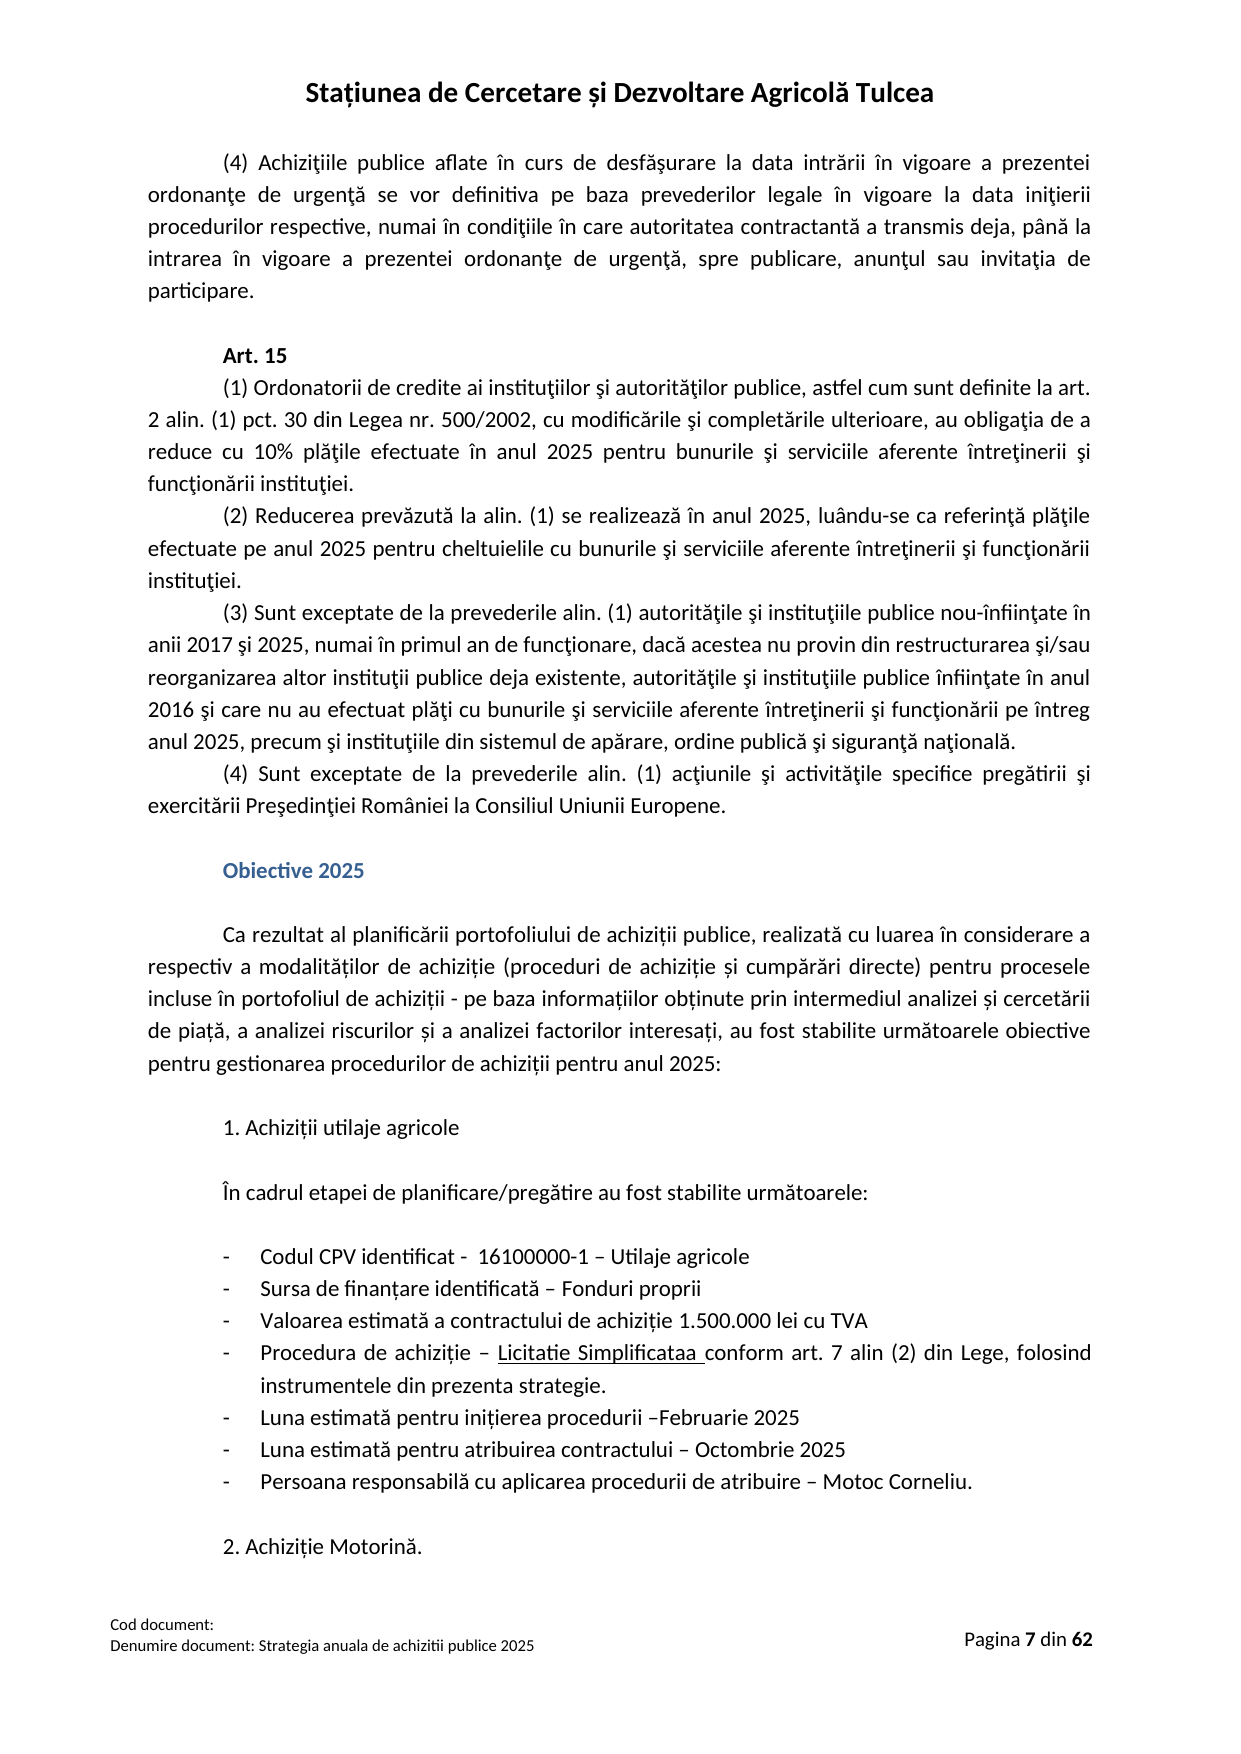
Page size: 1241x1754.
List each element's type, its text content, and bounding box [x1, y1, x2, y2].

list Sursa de finanțare identificată – Fonduri proprii [223, 1274, 1093, 1302]
text 1. Achiziții utilaje agricole [223, 1113, 1093, 1141]
text 2. Achiziție Motorină. [148, 1532, 1093, 1560]
list Luna estimată pentru atribuirea contractului – Octombrie 2025 [223, 1435, 1093, 1463]
list Luna estimată pentru inițierea procedurii –Februarie 2025 [223, 1403, 1093, 1431]
list Persoana responsabilă cu aplicarea procedurii de atribuire – Motoc Corneliu. [223, 1467, 1093, 1495]
text În cadrul etapei de planificare/pregătire au fost stabilite următoarele: [223, 1178, 1093, 1206]
text (4) Achiziţiile publice aflate în curs de desfăşurare la data intrării în vigoare a prezentei ordonanţe de urgenţă se vor definitiva pe baza prevederilor legale în vigoare la data iniţierii procedurilor respective, numai în condiţiile în care autoritatea contractantă a transmis deja, până la intrarea în vigoare a prezentei ordonanţe de urgenţă, spre publicare, anunţul sau invitaţia de participare. [148, 148, 1093, 304]
text (3) Sunt exceptate de la prevederile alin. (1) autorităţile şi instituţiile publice nou-înfiinţate în anii 2017 şi 2025, numai în primul an de funcţionare, dacă acestea nu provin din restructurarea şi/sau reorganizarea altor instituţii publice deja existente, autorităţile şi instituţiile publice înfiinţate în anul 2016 şi care nu au efectuat plăţi cu bunurile şi serviciile aferente întreţinerii şi funcţionării pe întreg anul 2025, precum şi instituţiile din sistemul de apărare, ordine publică şi siguranţă naţională. [148, 598, 1093, 755]
list Codul CPV identificat - 16100000-1 – Utilaje agricole [223, 1242, 1093, 1270]
text (1) Ordonatorii de credite ai instituţiilor şi autorităţilor publice, astfel cum sunt definite la art. 2 alin. (1) pct. 30 din Legea nr. 500/2002, cu modificările şi completările ulterioare, au obligaţia de a reduce cu 10% plăţile efectuate în anul 2025 pentru bunurile şi serviciile aferente întreţinerii şi funcţionării instituţiei. [148, 373, 1093, 497]
text (2) Reducerea prevăzută la alin. (1) se realizează în anul 2025, luându-se ca referinţă plăţile efectuate pe anul 2025 pentru cheltuielile cu bunurile şi serviciile aferente întreţinerii şi funcţionării instituţiei. [148, 502, 1093, 594]
text Obiective 2025 [148, 856, 1093, 884]
text Ca rezultat al planificării portofoliului de achiziții publice, realizată cu luarea în considerare a respectiv a modalităților de achiziție (proceduri de achiziție și cumpărări directe) pentru procesele incluse în portofoliul de achiziții - pe baza informațiilor obținute prin intermediul analizei și cercetării de piață, a analizei riscurilor și a analizei factorilor interesați, au fost stabilite următoarele obiective pentru gestionarea procedurilor de achiziții pentru anul 2025: [148, 920, 1093, 1077]
text Art. 15 [148, 341, 1093, 369]
text (4) Sunt exceptate de la prevederile alin. (1) acţiunile şi activităţile specifice pregătirii şi exercitării Preşedinţiei României la Consiliul Uniunii Europene. [148, 759, 1093, 819]
list Valoarea estimată a contractului de achiziție 1.500.000 lei cu TVA [223, 1306, 1093, 1334]
list Procedura de achiziție – Licitatie Simplificataa conform art. 7 alin (2) din Lege, folosind instrumentele din prezenta strategie. [223, 1338, 1093, 1399]
